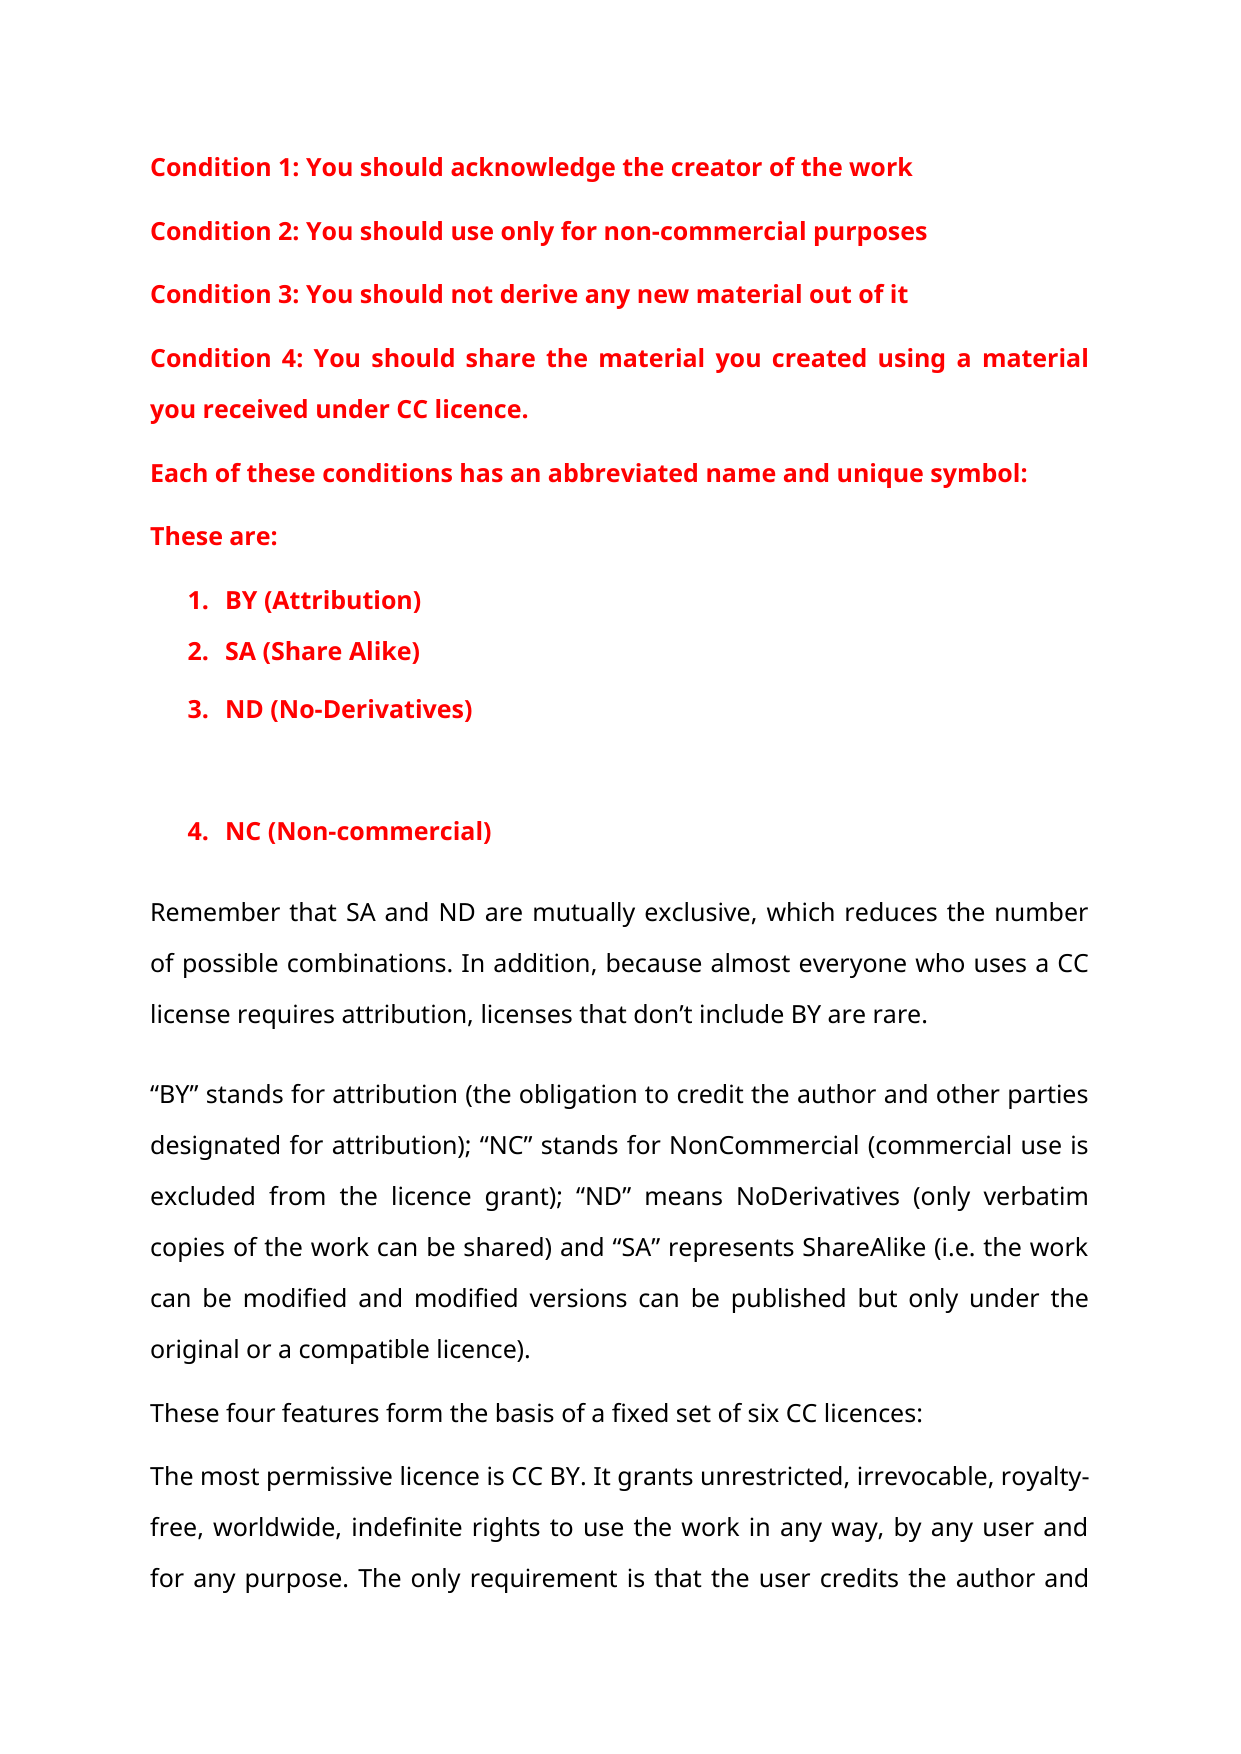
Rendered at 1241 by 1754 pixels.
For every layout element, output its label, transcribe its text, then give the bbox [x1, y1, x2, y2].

text Condition 4: You should share the material you created using a material you received under CC licence. [150, 341, 1090, 426]
subtitle ND (No-Derivatives) [187, 692, 1090, 726]
list NC (Non-commercial) [187, 814, 1090, 848]
text Remember that SA and ND are mutually exclusive, which reduces the number of possible combinations. In addition, because almost everyone who uses a CC license requires attribution, licenses that don’t include BY are rare. [150, 894, 1090, 1030]
text “BY” stands for attribution (the obligation to credit the author and other parties designated for attribution); “NC” stands for NonCommercial (commercial use is excluded from the licence grant); “ND” means NoDerivatives (only verbatim copies of the work can be shared) and “SA” represents ShareAlike (i.e. the work can be modified and modified versions can be published but only under the original or a compatible licence). [150, 1076, 1090, 1366]
text Condition 2: You should use only for non-commercial purposes [150, 213, 1090, 248]
text These four features form the basis of a fixed set of six CC licences: [150, 1395, 1090, 1429]
text These are: [150, 519, 1090, 553]
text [150, 1459, 1090, 1595]
list BY (Attribution) [187, 582, 1090, 616]
list SA (Share Alike) [187, 633, 1090, 667]
text Each of these conditions has an abbreviated name and unique symbol: [150, 455, 1090, 489]
text Condition 1: You should acknowledge the creator of the work [150, 150, 1090, 184]
text Condition 3: You should not derive any new material out of it [150, 277, 1090, 311]
